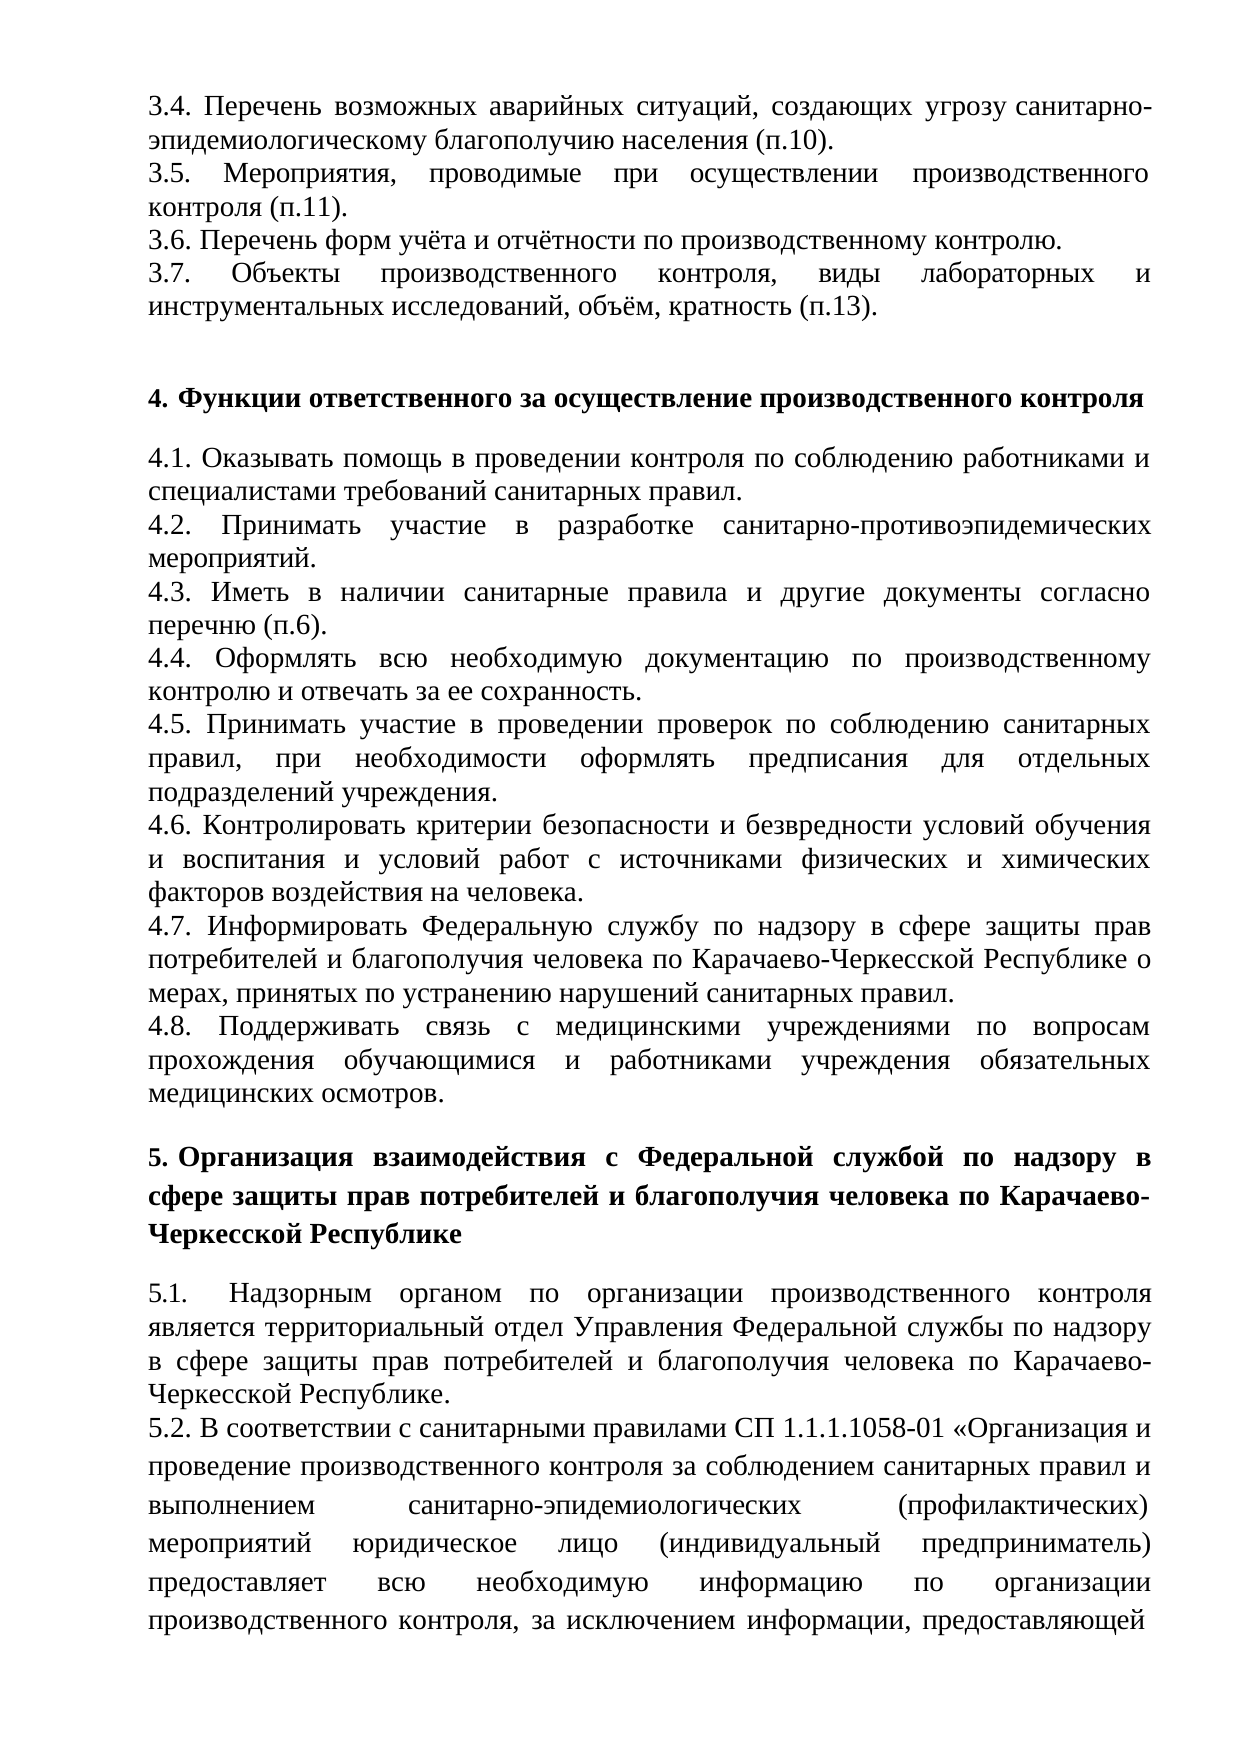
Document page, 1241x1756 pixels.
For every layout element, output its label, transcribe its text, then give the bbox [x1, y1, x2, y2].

list Поддерживать связь с медицинскими учреждениями по вопросам прохождения обучающимися и работниками учреждения обязательных медицинских осмотров. [148, 1008, 1151, 1109]
list Надзорным органом по организации производственного контроля является территориальный отдел Управления Федеральной службы по надзору в сфере защиты прав потребителей и благополучия человека по Карачаево- Черкесской Республике. [148, 1276, 1153, 1410]
list Оказывать помощь в проведении контроля по соблюдению работниками и специалистами требований санитарных правил. [148, 440, 1151, 507]
list Объекты производственного контроля, виды лабораторных и инструментальных исследований, объём, кратность (п.13). [148, 256, 1151, 321]
list Мероприятия, проводимые при осуществлении производственного контроля (п.11). [148, 155, 1152, 222]
list Принимать участие в разработке санитарно-противоэпидемических мероприятий. [148, 507, 1152, 574]
list Организация взаимодействия с Федеральной службой по надзору в сфере защиты прав потребителей и благополучия человека по Карачаево- Черкесской Республике [148, 1139, 1151, 1250]
list Оформлять всю необходимую документацию по производственному контролю и отвечать за ее сохранность. [148, 641, 1151, 707]
list Контролировать критерии безопасности и безвредности условий обучения и воспитания и условий работ с источниками физических и химических факторов воздействия на человека. [148, 807, 1151, 908]
list Информировать Федеральную службу по надзору в сфере защиты прав потребителей и благополучия человека по Карачаево-Черкесской Республике о мерах, принятых по устранению нарушений санитарных правил. [148, 908, 1152, 1008]
list Перечень возможных аварийных ситуаций, создающих угрозу санитарно- эпидемиологическому благополучию населения (п.10). [148, 88, 1153, 155]
list Функции ответственного за осуществление производственного контроля [148, 380, 1178, 413]
list Принимать участие в проведении проверок по соблюдению санитарных правил, при необходимости оформлять предписания для отдельных подразделений учреждения. [148, 707, 1151, 807]
list Иметь в наличии санитарные правила и другие документы согласно перечню (п.6). [148, 574, 1151, 641]
list Перечень форм учёта и отчётности по производственному контролю. [148, 222, 1178, 256]
list В соответствии с санитарными правилами СП 1.1.1.1058-01 «Организация и проведение производственного контроля за соблюдением санитарных правил и выполнением санитарно-эпидемиологических (профилактических) мероприятий юридическое лицо (индивидуальный предприниматель) предоставляет всю необходимую информацию по организации производственного контроля, за исключением информации, предоставляющей [148, 1410, 1152, 1636]
